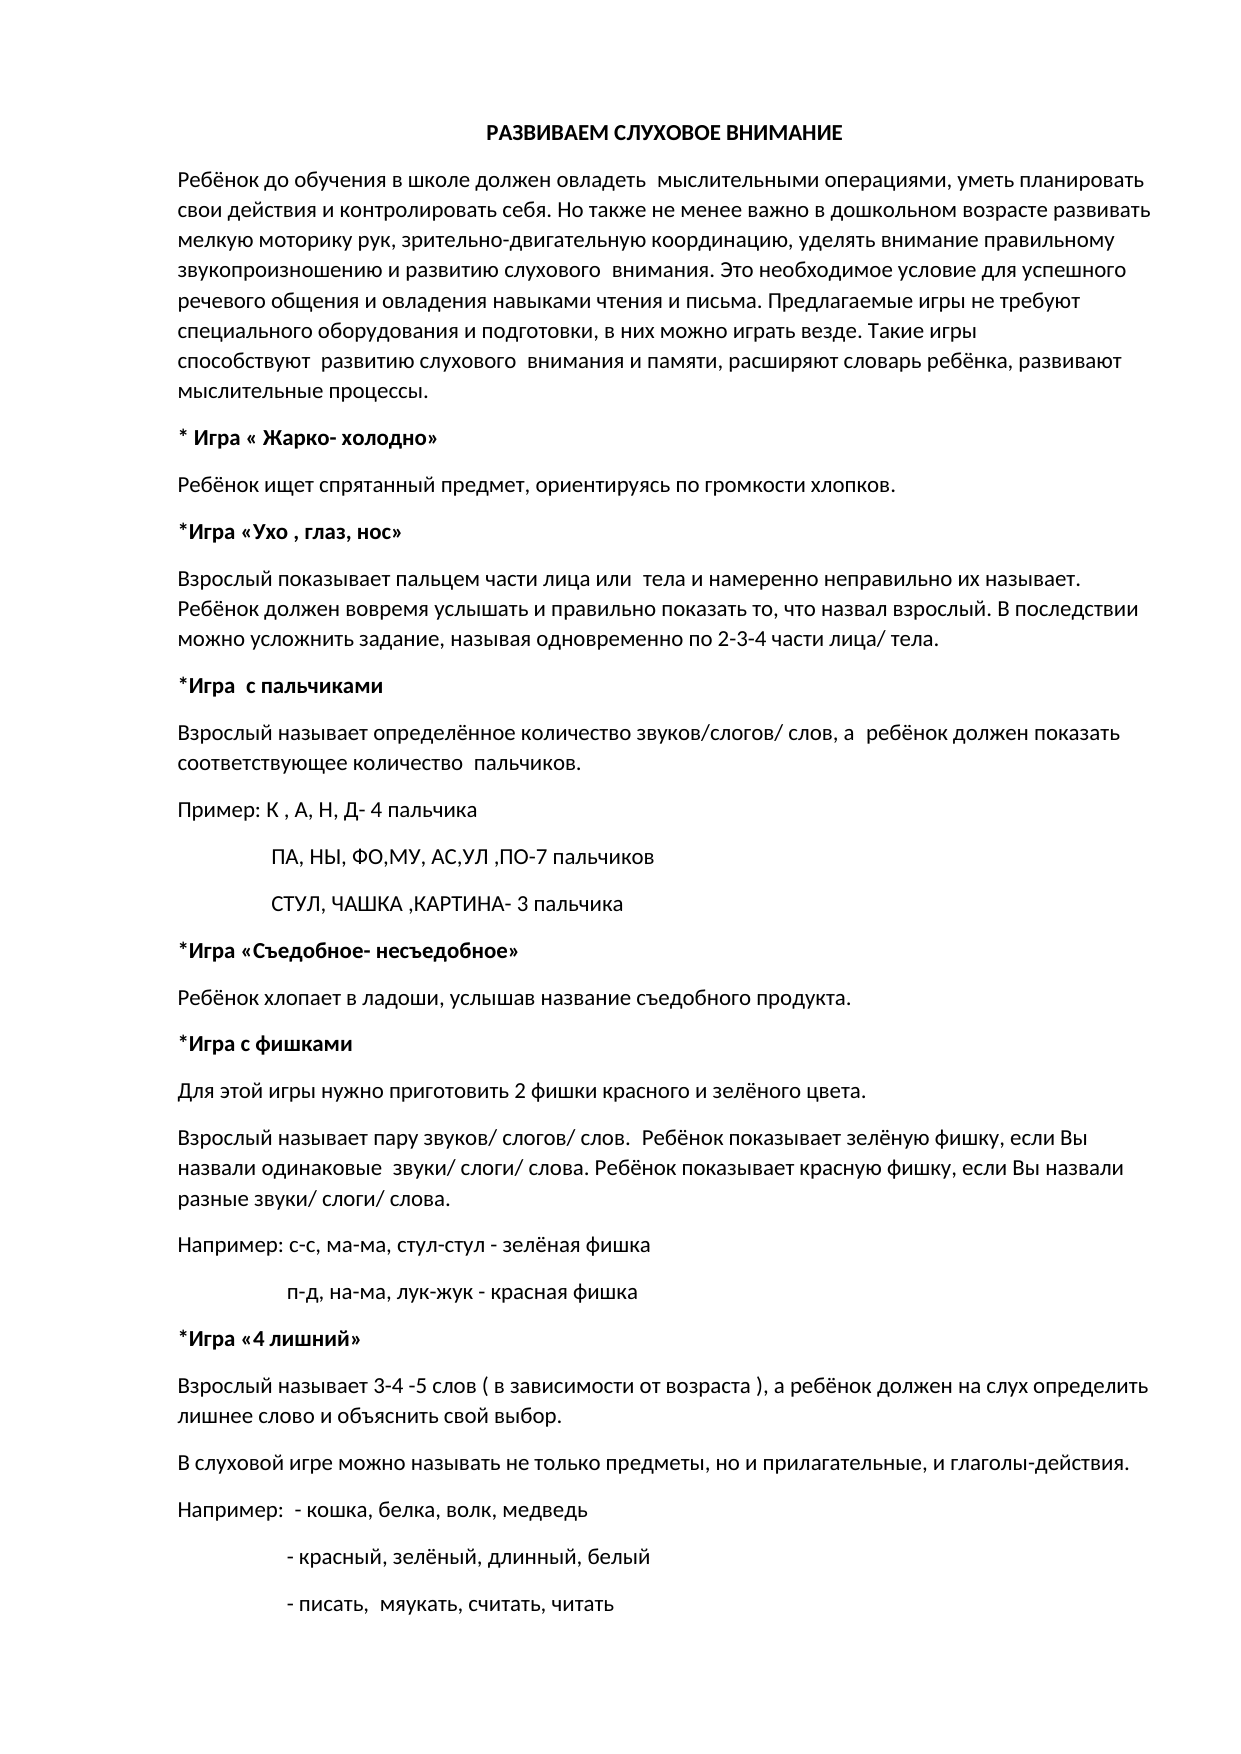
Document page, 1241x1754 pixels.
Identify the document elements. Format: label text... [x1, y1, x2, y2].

text Пример: К , А, Н, Д- 4 пальчика [177, 795, 1152, 823]
text Взрослый называет определённое количество звуков/слогов/ слов, а ребёнок должен показать соответствующее количество пальчиков. [177, 718, 1152, 776]
text Взрослый называет 3-4 -5 слов ( в зависимости от возраста ), а ребёнок должен на слух определить лишнее слово и объяснить свой выбор. [177, 1371, 1152, 1429]
text *Игра с пальчиками [177, 671, 1152, 699]
text Взрослый показывает пальцем части лица или тела и намеренно неправильно их называет. Ребёнок должен вовремя услышать и правильно показать то, что назвал взрослый. В последствии можно усложнить задание, называя одновременно по 2-3-4 части лица/ тела. [177, 564, 1152, 652]
text Ребёнок хлопает в ладоши, услышав название съедобного продукта. [177, 983, 1152, 1011]
text *Игра «Съедобное- несъедобное» [177, 936, 1152, 964]
text * Игра « Жарко- холодно» [177, 423, 1152, 451]
text - писать, мяукать, считать, читать [177, 1589, 1152, 1617]
text Ребёнок до обучения в школе должен овладеть мыслительными операциями, уметь планировать свои действия и контролировать себя. Но также не менее важно в дошкольном возрасте развивать мелкую моторику рук, зрительно-двигательную координацию, уделять внимание правильному звукопроизношению и развитию слухового внимания. Это необходимое условие для успешного речевого общения и овладения навыками чтения и письма. Предлагаемые игры не требуют специального оборудования и подготовки, в них можно играть везде. Такие игры способствуют развитию слухового внимания и памяти, расширяют словарь ребёнка, развивают мыслительные процессы. [177, 165, 1152, 404]
text СТУЛ, ЧАШКА ,КАРТИНА- 3 пальчика [177, 889, 1152, 917]
text *Игра с фишками [177, 1029, 1152, 1058]
text Например: с-с, ма-ма, стул-стул - зелёная фишка [177, 1231, 1152, 1259]
text п-д, на-ма, лук-жук - красная фишка [177, 1277, 1152, 1306]
text - красный, зелёный, длинный, белый [177, 1542, 1152, 1570]
text Например: - кошка, белка, волк, медведь [177, 1495, 1152, 1523]
text *Игра «4 лишний» [177, 1324, 1152, 1352]
text *Игра «Ухо , глаз, нос» [177, 517, 1152, 545]
text Ребёнок ищет спрятанный предмет, ориентируясь по громкости хлопков. [177, 470, 1152, 498]
text РАЗВИВАЕМ СЛУХОВОЕ ВНИМАНИЕ [177, 118, 1152, 146]
text Взрослый называет пару звуков/ слогов/ слов. Ребёнок показывает зелёную фишку, если Вы назвали одинаковые звуки/ слоги/ слова. Ребёнок показывает красную фишку, если Вы назвали разные звуки/ слоги/ слова. [177, 1123, 1152, 1212]
text Для этой игры нужно приготовить 2 фишки красного и зелёного цвета. [177, 1076, 1152, 1104]
text ПА, НЫ, ФО,МУ, АС,УЛ ,ПО-7 пальчиков [177, 842, 1152, 870]
text В слуховой игре можно называть не только предметы, но и прилагательные, и глаголы-действия. [177, 1448, 1152, 1476]
